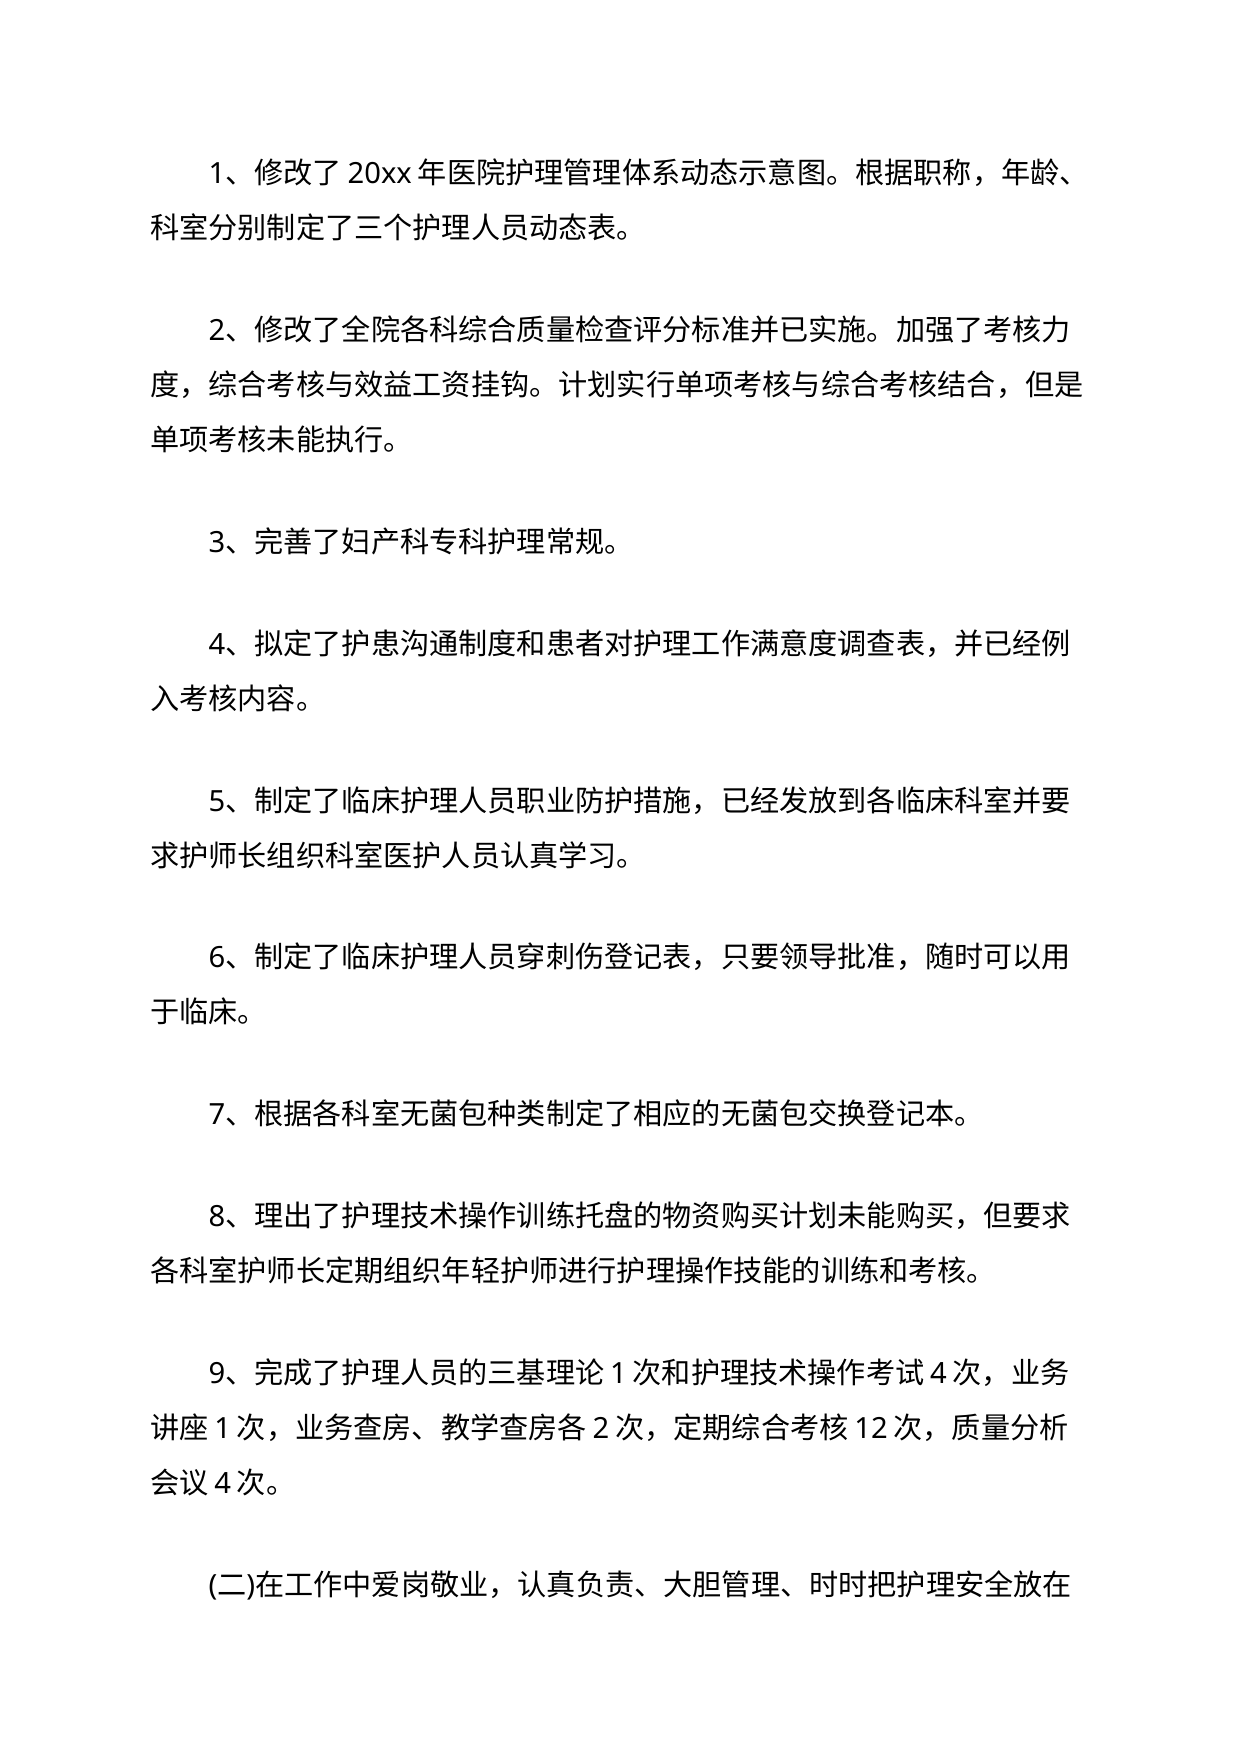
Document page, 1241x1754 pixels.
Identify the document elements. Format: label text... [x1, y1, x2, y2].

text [150, 1561, 1090, 1604]
text 6、制定了临床护理人员穿刺伤登记表，只要领导批准，随时可以用于临床。 [150, 934, 1090, 1031]
text 2、修改了全院各科综合质量检查评分标准并已实施。加强了考核力度，综合考核与效益工资挂钩。计划实行单项考核与综合考核结合，但是单项考核未能执行。 [150, 307, 1090, 459]
text 5、制定了临床护理人员职业防护措施，已经发放到各临床科室并要求护师长组织科室医护人员认真学习。 [150, 777, 1090, 874]
text 4、拟定了护患沟通制度和患者对护理工作满意度调查表，并已经例入考核内容。 [150, 620, 1090, 718]
text 9、完成了护理人员的三基理论1次和护理技术操作考试4次，业务讲座1次，业务查房、教学查房各2次，定期综合考核12次，质量分析会议4次。 [150, 1349, 1090, 1502]
text 1、修改了20xx年医院护理管理体系动态示意图。根据职称，年龄、科室分别制定了三个护理人员动态表。 [150, 150, 1090, 247]
text 8、理出了护理技术操作训练托盘的物资购买计划未能购买，但要求各科室护师长定期组织年轻护师进行护理操作技能的训练和考核。 [150, 1193, 1090, 1290]
text 3、完善了妇产科专科护理常规。 [150, 518, 1090, 561]
text 7、根据各科室无菌包种类制定了相应的无菌包交换登记本。 [150, 1091, 1090, 1133]
